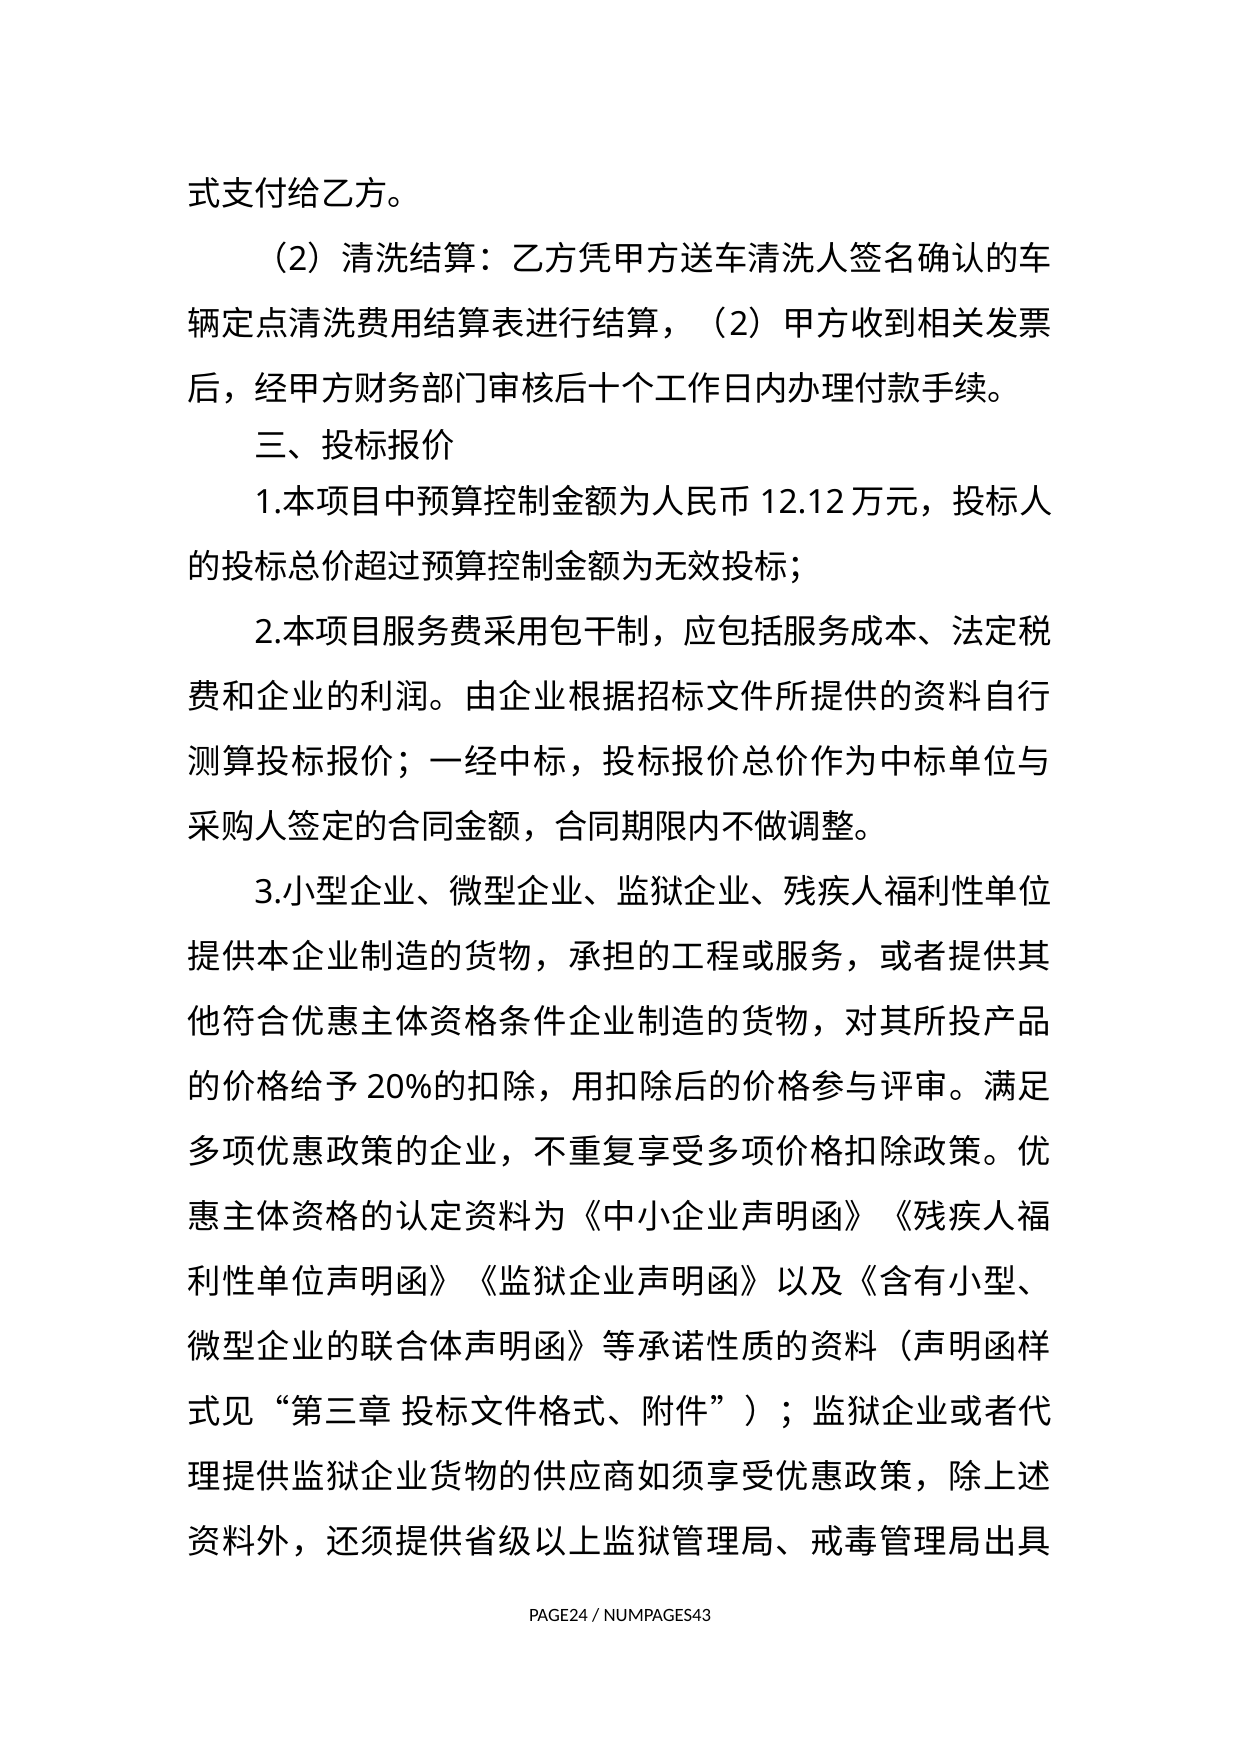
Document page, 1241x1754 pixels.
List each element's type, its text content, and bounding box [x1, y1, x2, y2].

text （2）清洗结算：乙方凭甲方送车清洗人签名确认的车辆定点清洗费用结算表进行结算，（2）甲方收到相关发票后，经甲方财务部门审核后十个工作日内办理付款手续。 [187, 223, 1053, 418]
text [187, 857, 1053, 1572]
text 2.本项目服务费采用包干制，应包括服务成本、法定税费和企业的利润。由企业根据招标文件所提供的资料自行测算投标报价；一经中标，投标报价总价作为中标单位与采购人签定的合同金额，合同期限内不做调整。 [187, 597, 1053, 857]
text 1.本项目中预算控制金额为人民币12.12万元，投标人的投标总价超过预算控制金额为无效投标； [187, 467, 1053, 597]
text 三、投标报价 [187, 418, 1053, 467]
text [187, 158, 1053, 223]
